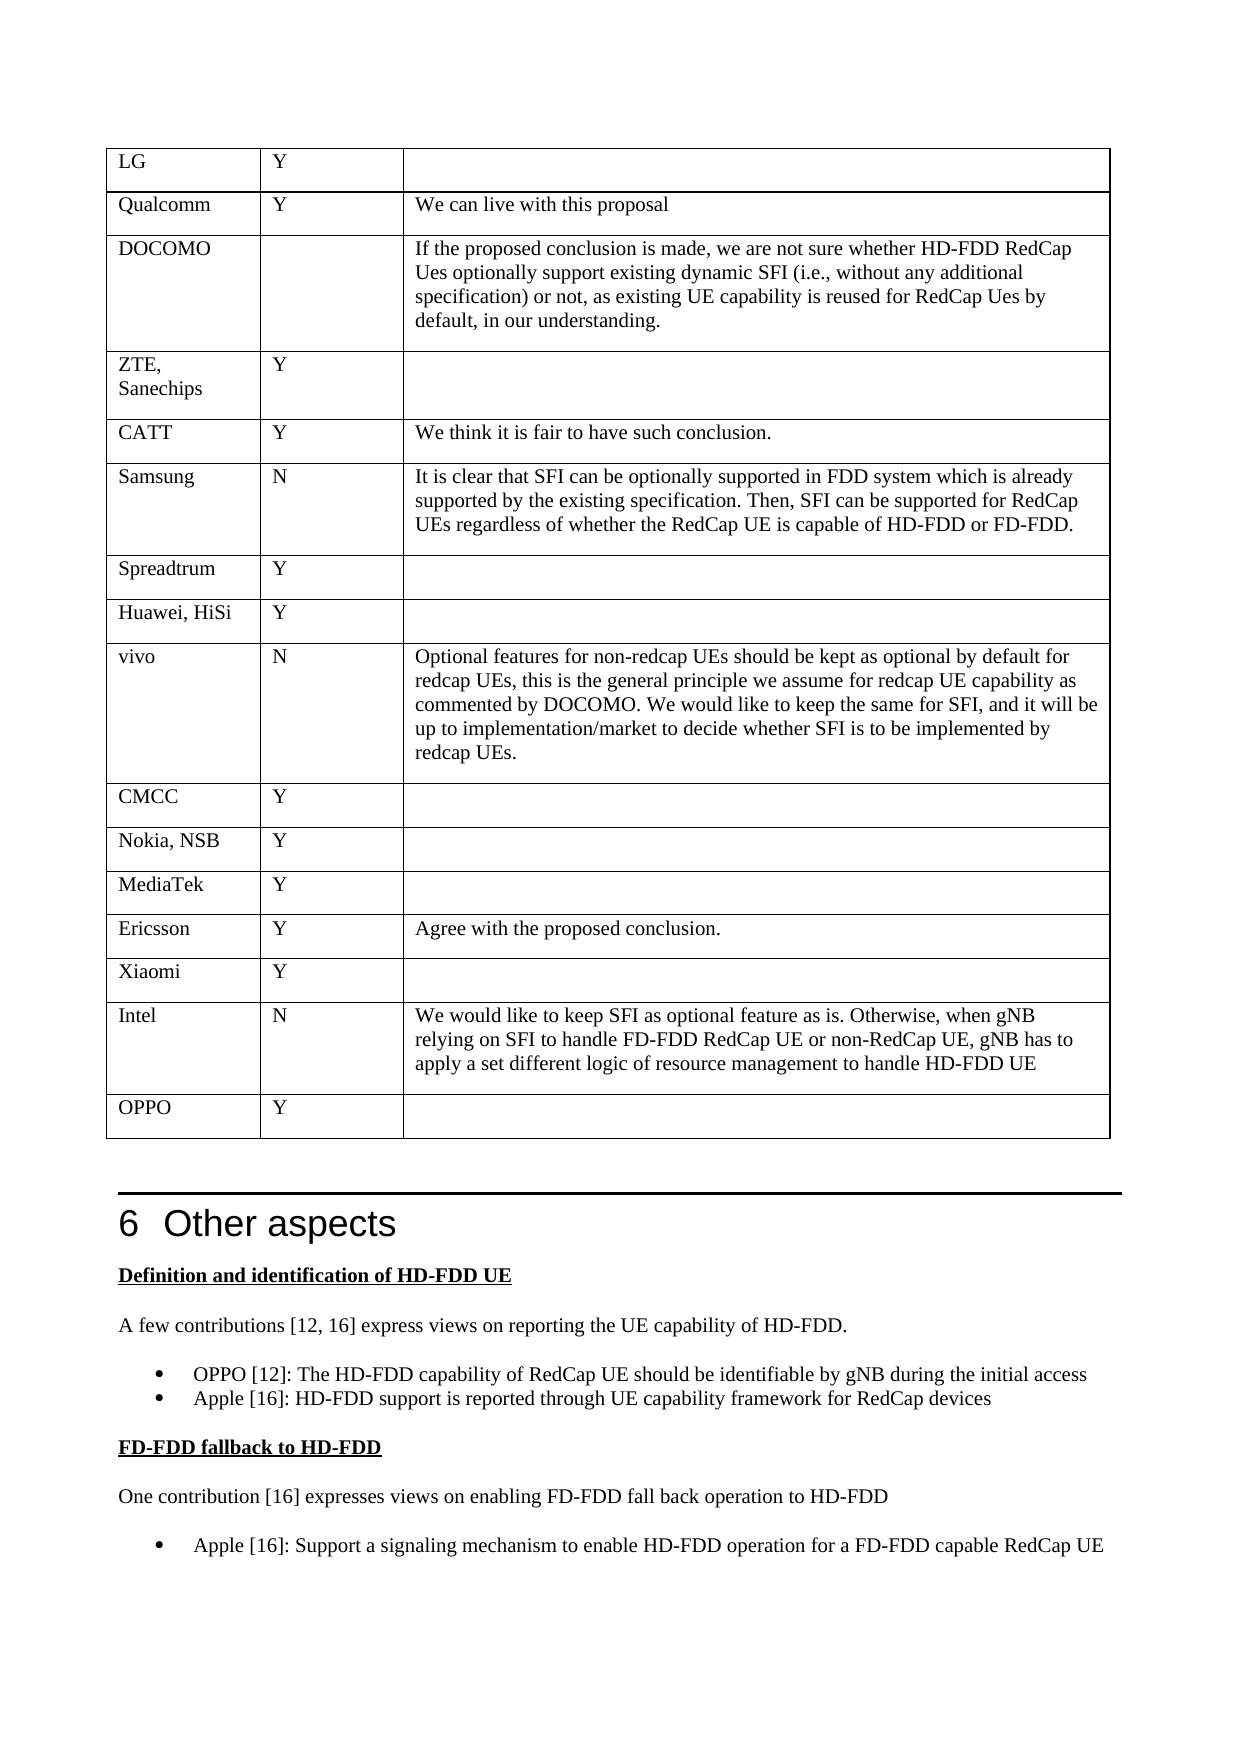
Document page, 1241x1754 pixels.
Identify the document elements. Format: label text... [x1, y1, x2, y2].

table_cell Y [261, 600, 403, 643]
table_cell [404, 872, 1109, 914]
list OPPO [12]: The HD-FDD capability of RedCap UE should be identifiable by gNB during the initial access [156, 1362, 1122, 1386]
table_cell Y [261, 828, 403, 871]
text FD-FDD fallback to HD-FDD [118, 1435, 1122, 1459]
table_cell [261, 236, 403, 351]
table_cell We think it is fair to have such conclusion. [404, 420, 1109, 463]
table_cell Y [261, 915, 403, 958]
table_cell Y [261, 959, 403, 1002]
table_cell We can live with this proposal [404, 193, 1109, 235]
table_cell Y [261, 420, 403, 463]
table_cell Y [261, 193, 403, 235]
table_cell [404, 556, 1109, 599]
table_cell Y [261, 149, 403, 191]
table_cell Samsung [107, 464, 260, 555]
table_cell Xiaomi [107, 959, 260, 1002]
table_cell DOCOMO [107, 236, 260, 351]
table_cell MediaTek [107, 872, 260, 914]
table_cell It is clear that SFI can be optionally supported in FDD system which is already supported by the existing specification. Then, SFI can be supported for RedCap UEs regardless of whether the RedCap UE is capable of HD-FDD or FD-FDD. [404, 464, 1109, 555]
table_cell Y [261, 1095, 403, 1138]
table_cell Y [261, 784, 403, 827]
table_cell Agree with the proposed conclusion. [404, 915, 1109, 958]
table_cell Y [261, 352, 403, 419]
table_cell Intel [107, 1003, 260, 1094]
table_cell CMCC [107, 784, 260, 827]
table_cell If the proposed conclusion is made, we are not sure whether HD-FDD RedCap Ues optionally support existing dynamic SFI (i.e., without any additional specification) or not, as existing UE capability is reused for RedCap Ues by default, in our understanding. [404, 236, 1109, 351]
list Apple [16]: HD-FDD support is reported through UE capability framework for RedCap devices [156, 1386, 1122, 1410]
table_cell [404, 352, 1109, 419]
table_cell [404, 149, 1109, 191]
table_cell CATT [107, 420, 260, 463]
subtitle Other aspects [118, 1195, 1122, 1245]
table_cell N [261, 1003, 403, 1094]
text Definition and identification of HD-FDD UE [118, 1263, 1122, 1287]
list Apple [16]: Support a signaling mechanism to enable HD-FDD operation for a FD-FDD capable RedCap UE [156, 1533, 1122, 1557]
table_cell We would like to keep SFI as optional feature as is. Otherwise, when gNB relying on SFI to handle FD-FDD RedCap UE or non-RedCap UE, gNB has to apply a set different logic of resource management to handle HD-FDD UE [404, 1003, 1109, 1094]
table_cell vivo [107, 644, 260, 783]
table_cell N [261, 644, 403, 783]
table_cell LG [107, 149, 260, 191]
table_cell N [261, 464, 403, 555]
table_cell Y [261, 872, 403, 914]
table_cell OPPO [107, 1095, 260, 1138]
table_cell ZTE, Sanechips [107, 352, 260, 419]
table_cell Nokia, NSB [107, 828, 260, 871]
table_cell Optional features for non-redcap UEs should be kept as optional by default for redcap UEs, this is the general principle we assume for redcap UE capability as commented by DOCOMO. We would like to keep the same for SFI, and it will be up to implementation/market to decide whether SFI is to be implemented by redcap UEs. [404, 644, 1109, 783]
text A few contributions [12, 16] express views on reporting the UE capability of HD-FDD. [118, 1312, 1122, 1337]
table_cell Qualcomm [107, 193, 260, 235]
table_cell Spreadtrum [107, 556, 260, 599]
table_cell [404, 828, 1109, 871]
table_cell [404, 959, 1109, 1002]
table_cell [404, 784, 1109, 827]
table_cell [404, 600, 1109, 643]
table_cell [404, 1095, 1109, 1138]
table_cell Ericsson [107, 915, 260, 958]
text One contribution [16] expresses views on enabling FD-FDD fall back operation to HD-FDD [118, 1484, 1122, 1508]
table_cell Huawei, HiSi [107, 600, 260, 643]
table_cell Y [261, 556, 403, 599]
